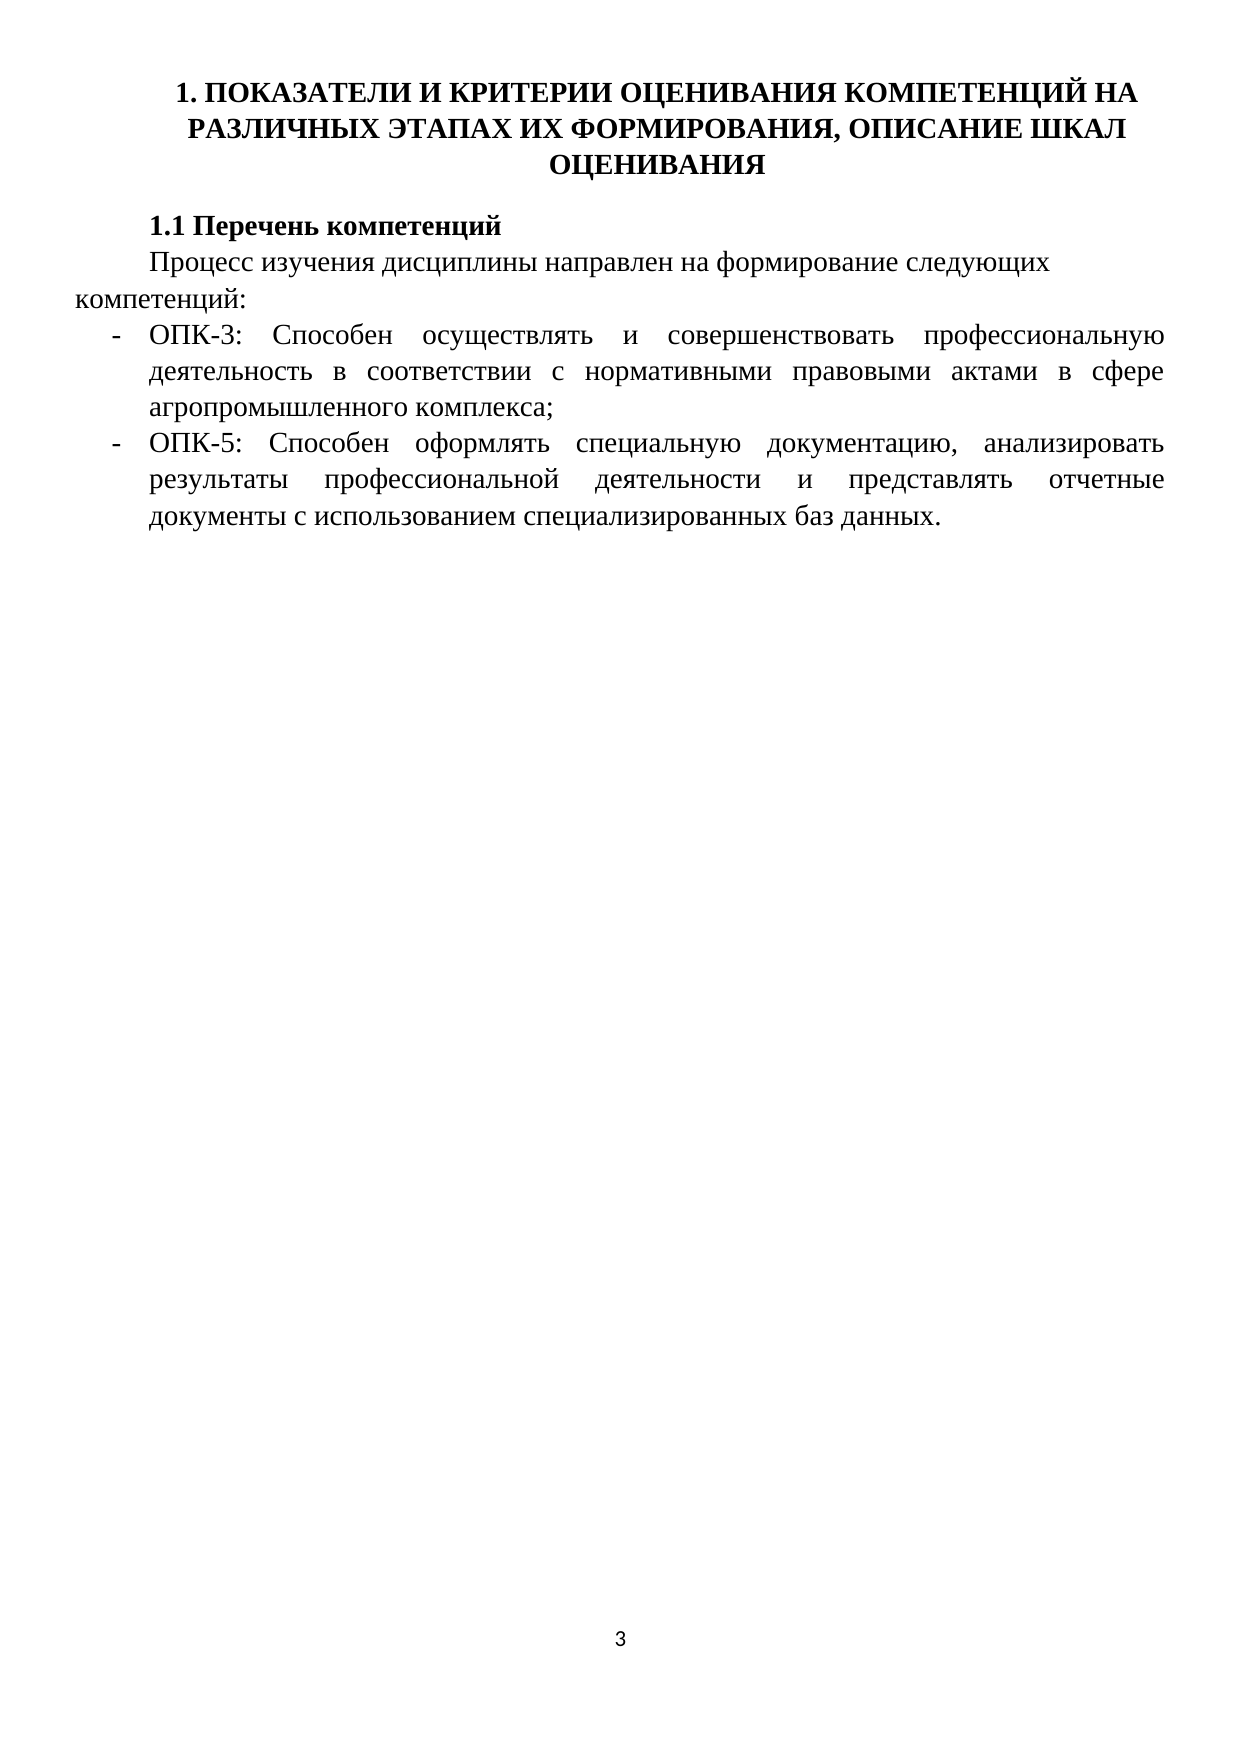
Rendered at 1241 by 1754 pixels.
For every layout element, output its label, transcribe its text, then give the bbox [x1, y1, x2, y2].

list ОПК-5: Способен оформлять специальную документацию, анализировать результаты профессиональной деятельности и представлять отчетные документы с использованием специализированных баз данных. [111, 425, 1165, 531]
subtitle 1. ПОКАЗАТЕЛИ И КРИТЕРИИ ОЦЕНИВАНИЯ КОМПЕТЕНЦИЙ НА РАЗЛИЧНЫХ ЭТАПАХ ИХ ФОРМИРОВАНИЯ, ОПИСАНИЕ ШКАЛ ОЦЕНИВАНИЯ [149, 75, 1165, 181]
text компетенций: [75, 281, 1165, 314]
text Процесс изучения дисциплины направлен на формирование следующих [75, 244, 1165, 278]
subtitle 1.1 Перечень компетенций [149, 208, 1165, 242]
list ОПК-3: Способен осуществлять и совершенствовать профессиональную деятельность в соответствии с нормативными правовыми актами в сфере агропромышленного комплекса; [111, 317, 1165, 423]
